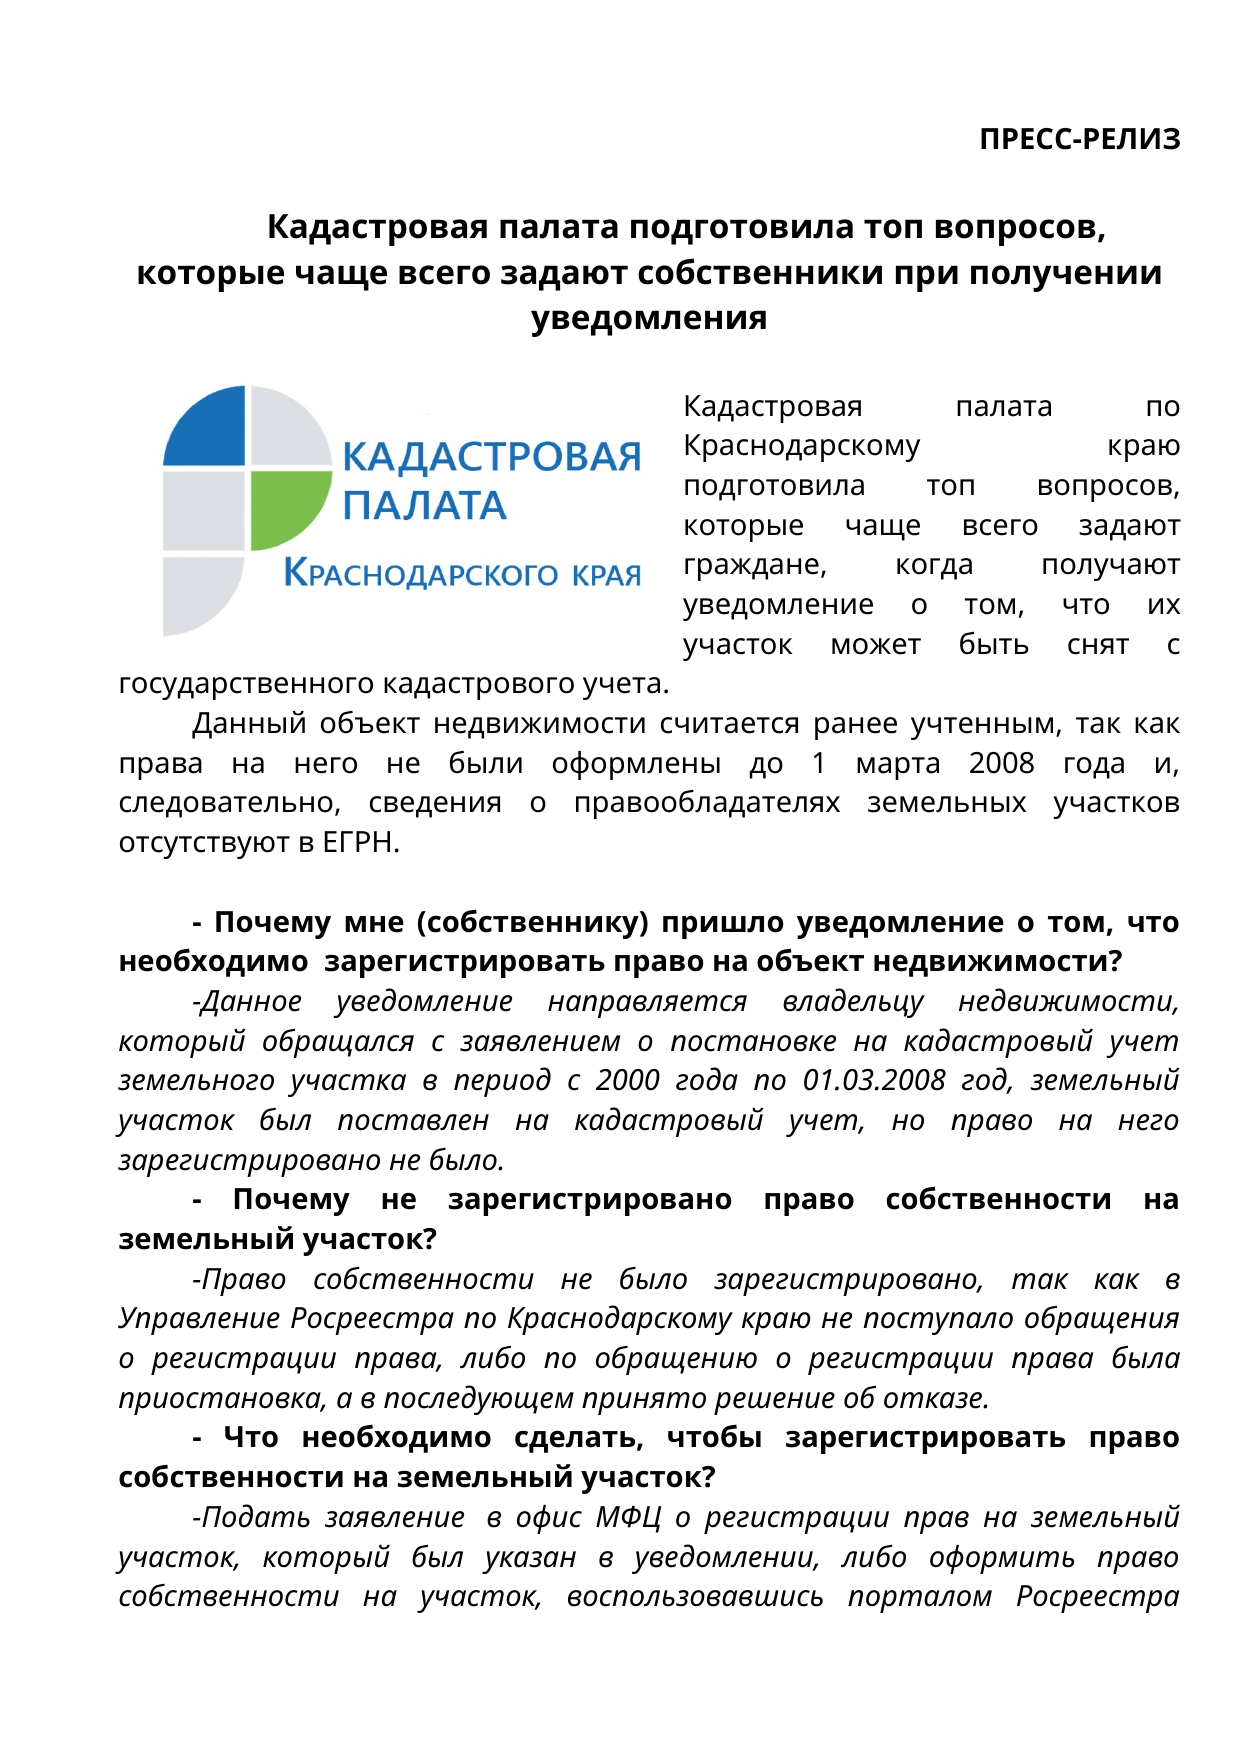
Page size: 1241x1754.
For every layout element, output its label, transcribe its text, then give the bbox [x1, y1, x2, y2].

text -Право собственности не было зарегистрировано, так как в Управление Росреестра по Краснодарскому краю не поступало обращения о регистрации права, либо по обращению о регистрации права была приостановка, а в последующем принято решение об отказе. [118, 1258, 1181, 1417]
text Данный объект недвижимости считается ранее учтенным, так как права на него не были оформлены до 1 марта 2008 года и, следовательно, сведения о правообладателях земельных участков отсутствуют в ЕГРН. [118, 702, 1181, 861]
picture [154, 382, 664, 636]
text Кадастровая палата подготовила топ вопросов, которые чаще всего задают собственники при получении уведомления [118, 203, 1181, 339]
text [118, 1496, 1181, 1615]
text ПРЕСС-РЕЛИЗ [118, 118, 1181, 158]
text - Что необходимо сделать, чтобы зарегистрировать право собственности на земельный участок? [118, 1417, 1181, 1496]
text - Почему не зарегистрировано право собственности на земельный участок? [118, 1179, 1181, 1258]
text - Почему мне (собственнику) пришло уведомление о том, что необходимо зарегистрировать право на объект недвижимости? [118, 901, 1181, 980]
text -Данное уведомление направляется владельцу недвижимости, который обращался с заявлением о постановке на кадастровый учет земельного участка в период с 2000 года по 01.03.2008 год, земельный участок был поставлен на кадастровый учет, но право на него зарегистрировано не было. [118, 980, 1181, 1179]
